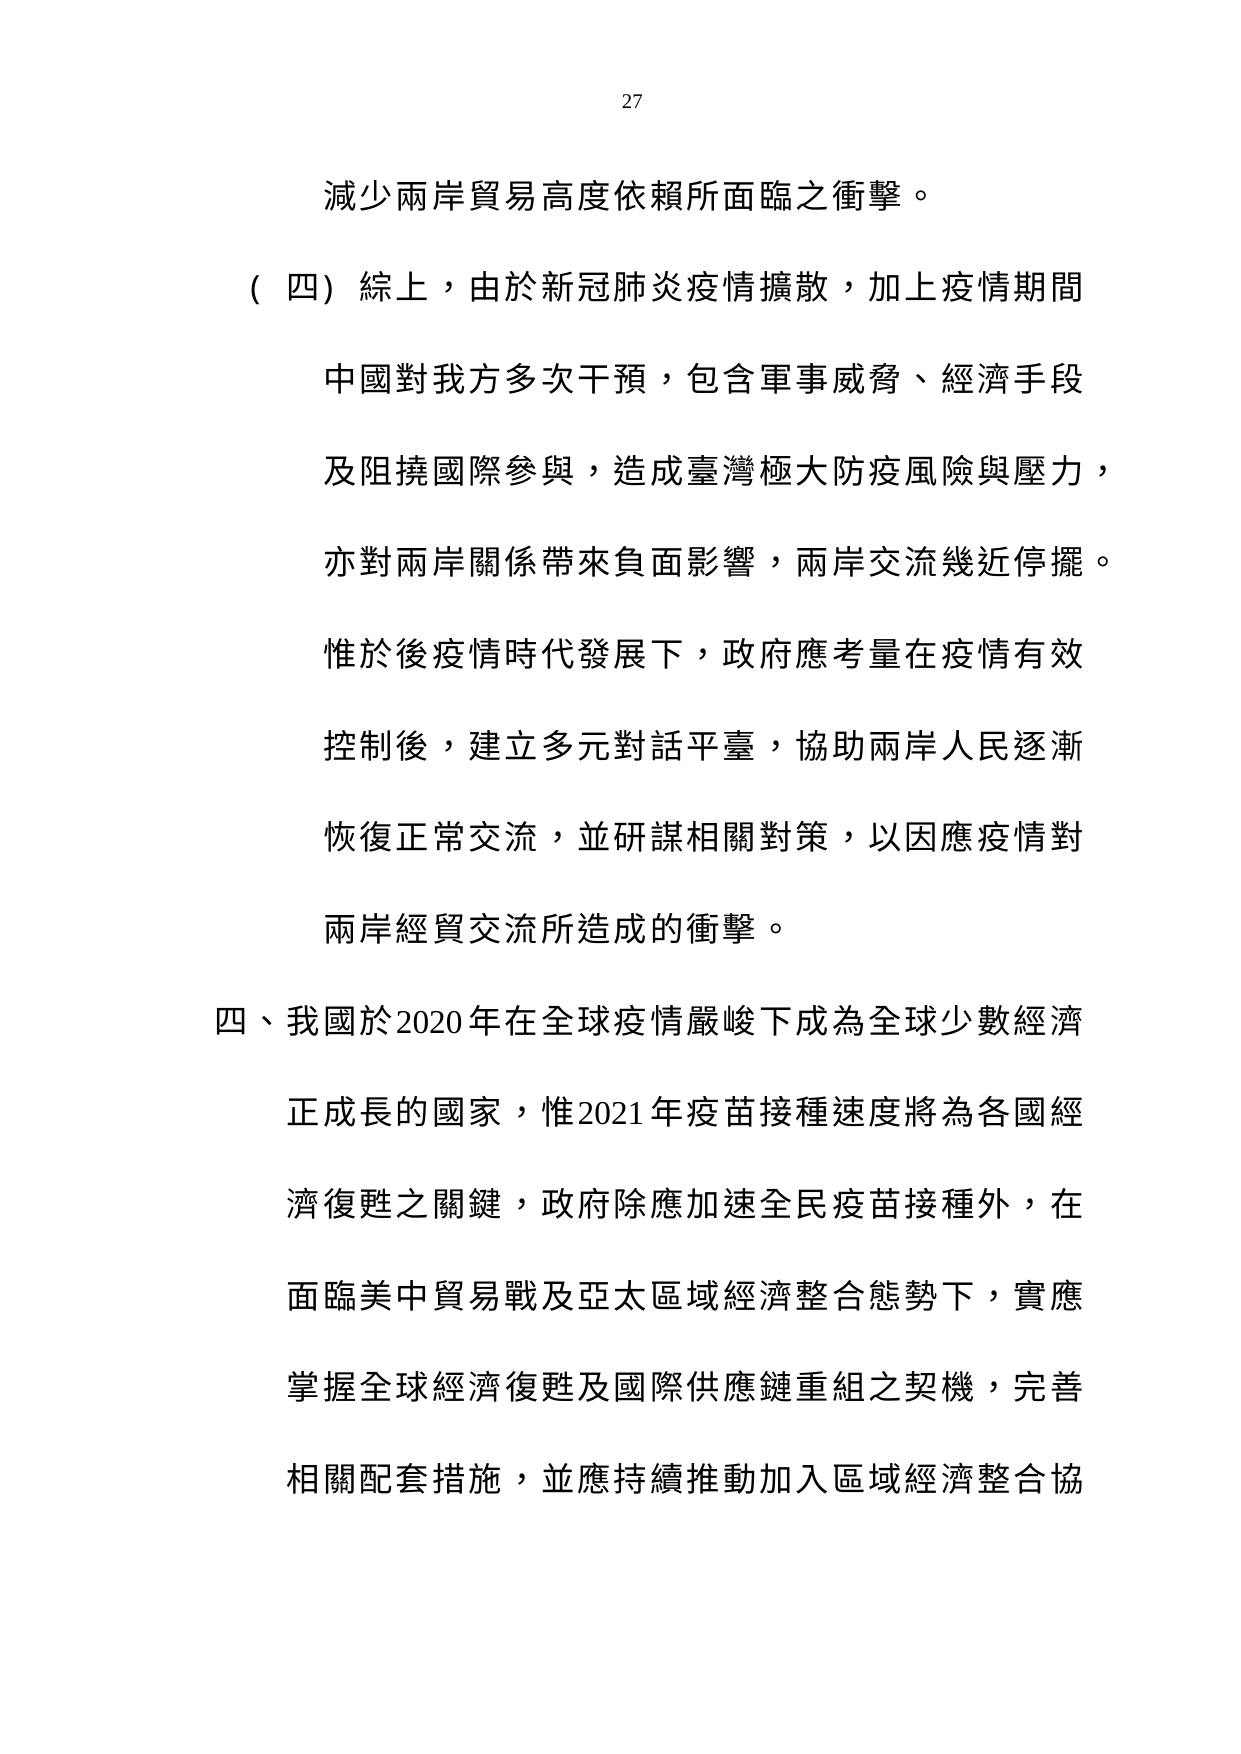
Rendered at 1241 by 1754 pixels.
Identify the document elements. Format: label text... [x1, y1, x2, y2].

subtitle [213, 973, 1086, 1523]
subtitle 綜上，由於新冠肺炎疫情擴散，加上疫情期間中國對我方多次干預，包含軍事威脅、經濟手段及阻撓國際參與，造成臺灣極大防疫風險與壓力，亦對兩岸關係帶來負面影響，兩岸交流幾近停擺。惟於後疫情時代發展下，政府應考量在疫情有效控制後，建立多元對話平臺，協助兩岸人民逐漸恢復正常交流，並研謀相關對策，以因應疫情對兩岸經貿交流所造成的衝擊。 [250, 239, 1086, 973]
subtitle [250, 148, 1086, 239]
